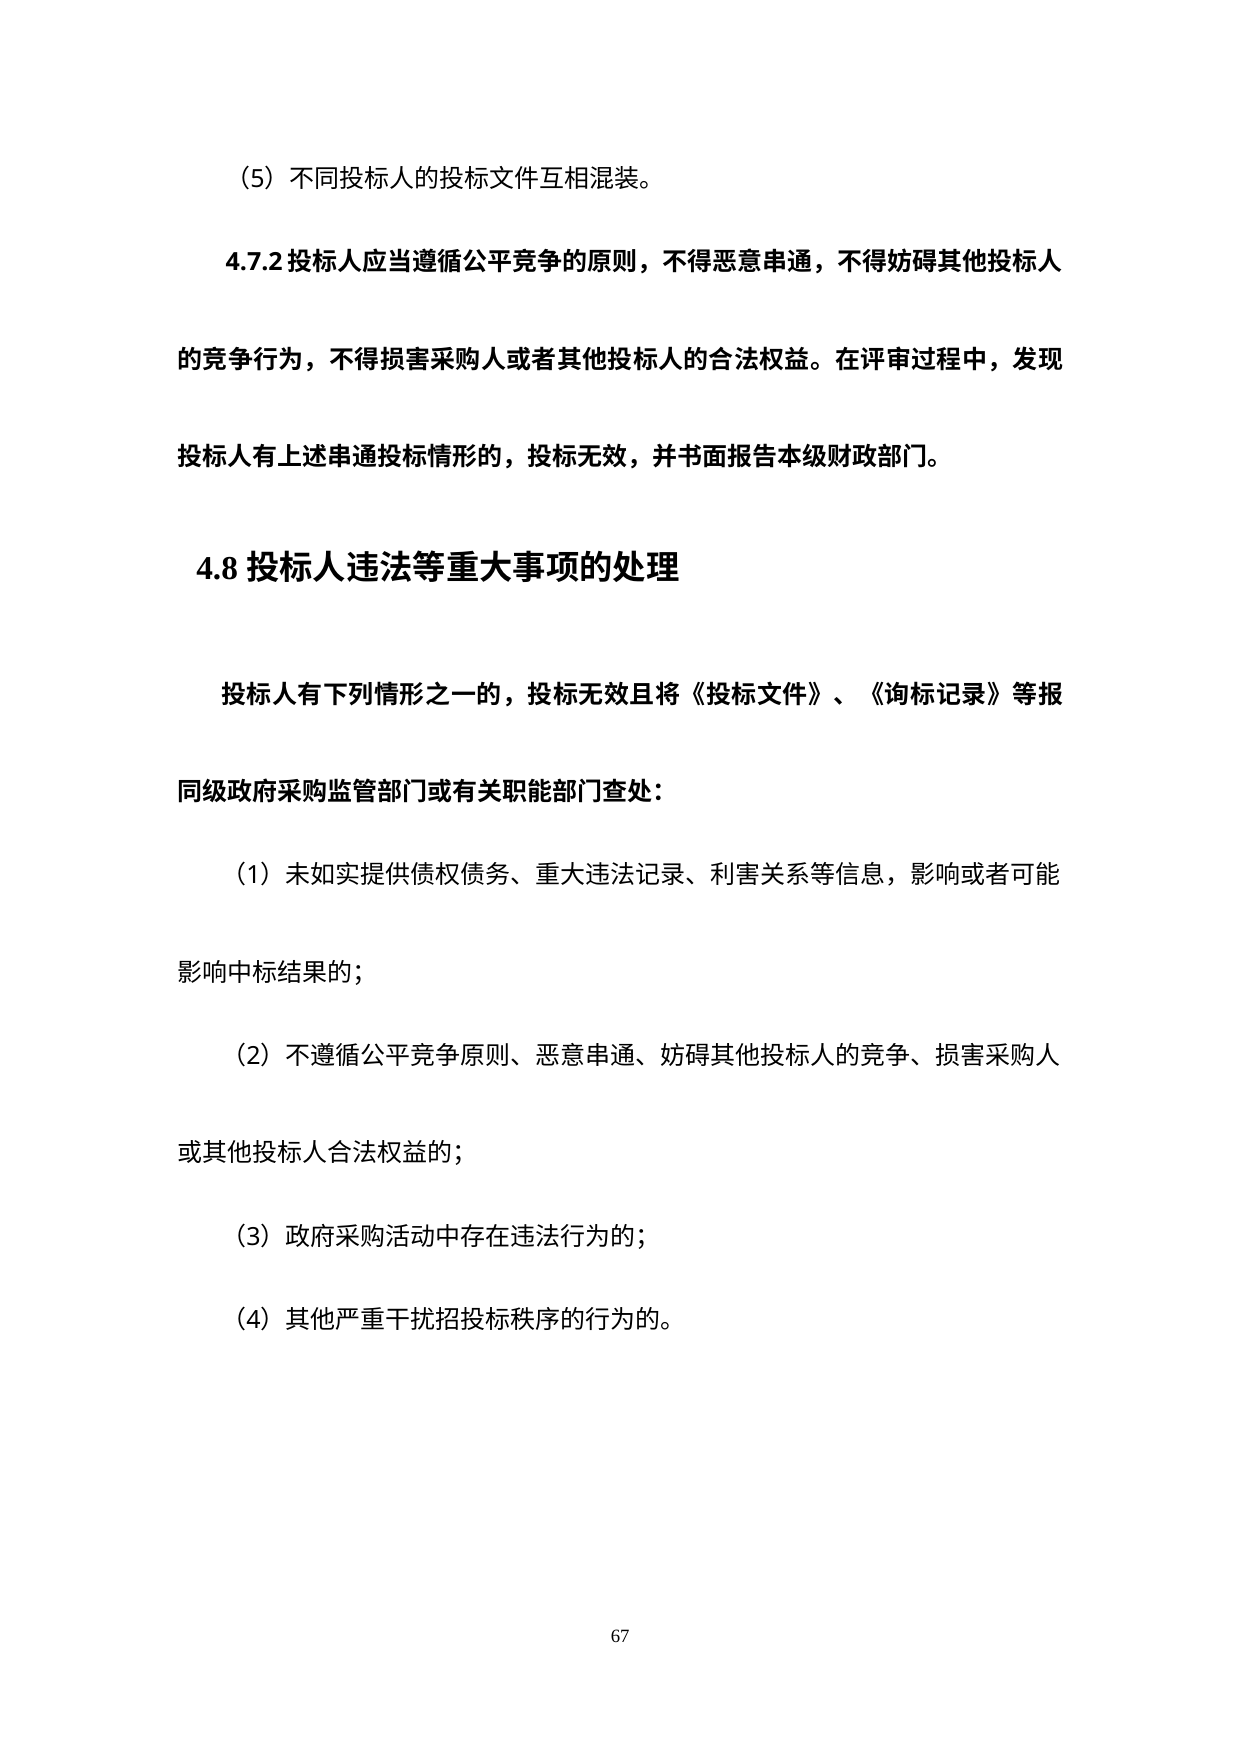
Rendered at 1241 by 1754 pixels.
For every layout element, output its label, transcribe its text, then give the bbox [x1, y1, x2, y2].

text 投标人有下列情形之一的，投标无效且将《投标文件》、《询标记录》等报同级政府采购监管部门或有关职能部门查处： [177, 660, 1063, 822]
text （4）其他严重干扰招投标秩序的行为的。 [177, 1285, 1063, 1350]
text （1）未如实提供债权债务、重大违法记录、利害关系等信息，影响或者可能影响中标结果的； [177, 840, 1063, 1003]
text （5）不同投标人的投标文件互相混装。 [177, 144, 1063, 209]
text （2）不遵循公平竞争原则、恶意串通、妨碍其他投标人的竞争、损害采购人或其他投标人合法权益的； [177, 1021, 1063, 1183]
text （3）政府采购活动中存在违法行为的； [177, 1202, 1063, 1267]
subtitle 4.8 投标人违法等重大事项的处理 [196, 532, 1063, 597]
text 4.7.2投标人应当遵循公平竞争的原则，不得恶意串通，不得妨碍其他投标人的竞争行为，不得损害采购人或者其他投标人的合法权益。在评审过程中，发现投标人有上述串通投标情形的，投标无效，并书面报告本级财政部门。 [177, 227, 1063, 487]
